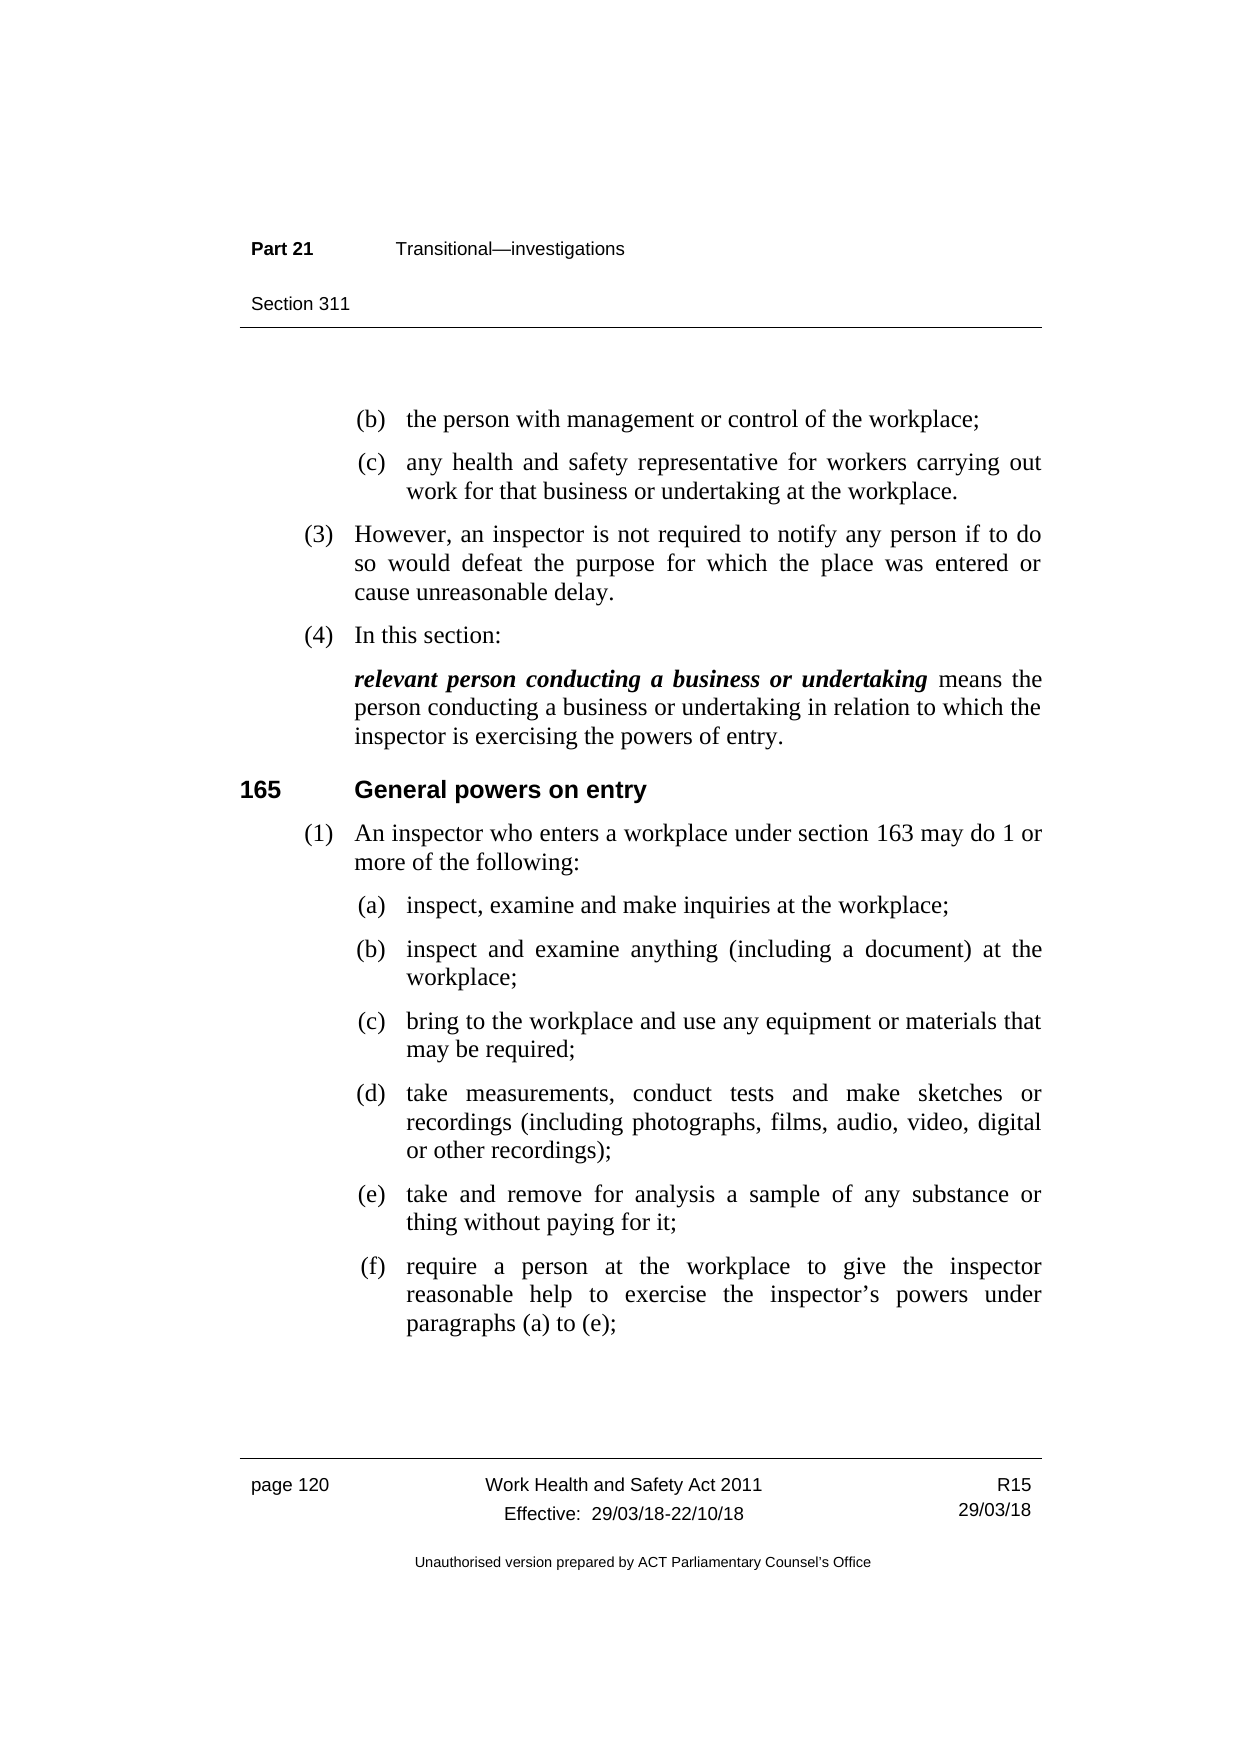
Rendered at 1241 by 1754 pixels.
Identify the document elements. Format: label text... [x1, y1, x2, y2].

text 165 General powers on entry [239, 775, 1042, 804]
text (f) require a person at the workplace to give the inspector reasonable help to exercise the inspector’s powers under paragraphs (a) to (e); [239, 1251, 1042, 1337]
text (c) bring to the workplace and use any equipment or materials that may be required; [239, 1006, 1042, 1063]
text (c) any health and safety representative for workers carrying out work for that business or undertaking at the workplace. [239, 447, 1042, 505]
text (4) In this section: [239, 620, 1042, 649]
text (1) An inspector who enters a workplace under section 163 may do 1 or more of the following: [239, 818, 1042, 876]
text (e) take and remove for analysis a sample of any substance or thing without paying for it; [239, 1179, 1042, 1236]
text (a) inspect, examine and make inquiries at the workplace; [239, 890, 1042, 919]
text relevant person conducting a business or undertaking means the person conducting a business or undertaking in relation to which the inspector is exercising the powers of entry. [354, 664, 1042, 750]
text (b) the person with management or control of the workplace; [239, 404, 1042, 433]
text (d) take measurements, conduct tests and make sketches or recordings (including photographs, films, audio, video, digital or other recordings); [239, 1078, 1042, 1164]
text (3) However, an inspector is not required to notify any person if to do so would defeat the purpose for which the place was entered or cause unreasonable delay. [239, 519, 1042, 606]
text (b) inspect and examine anything (including a document) at the workplace; [239, 934, 1042, 991]
